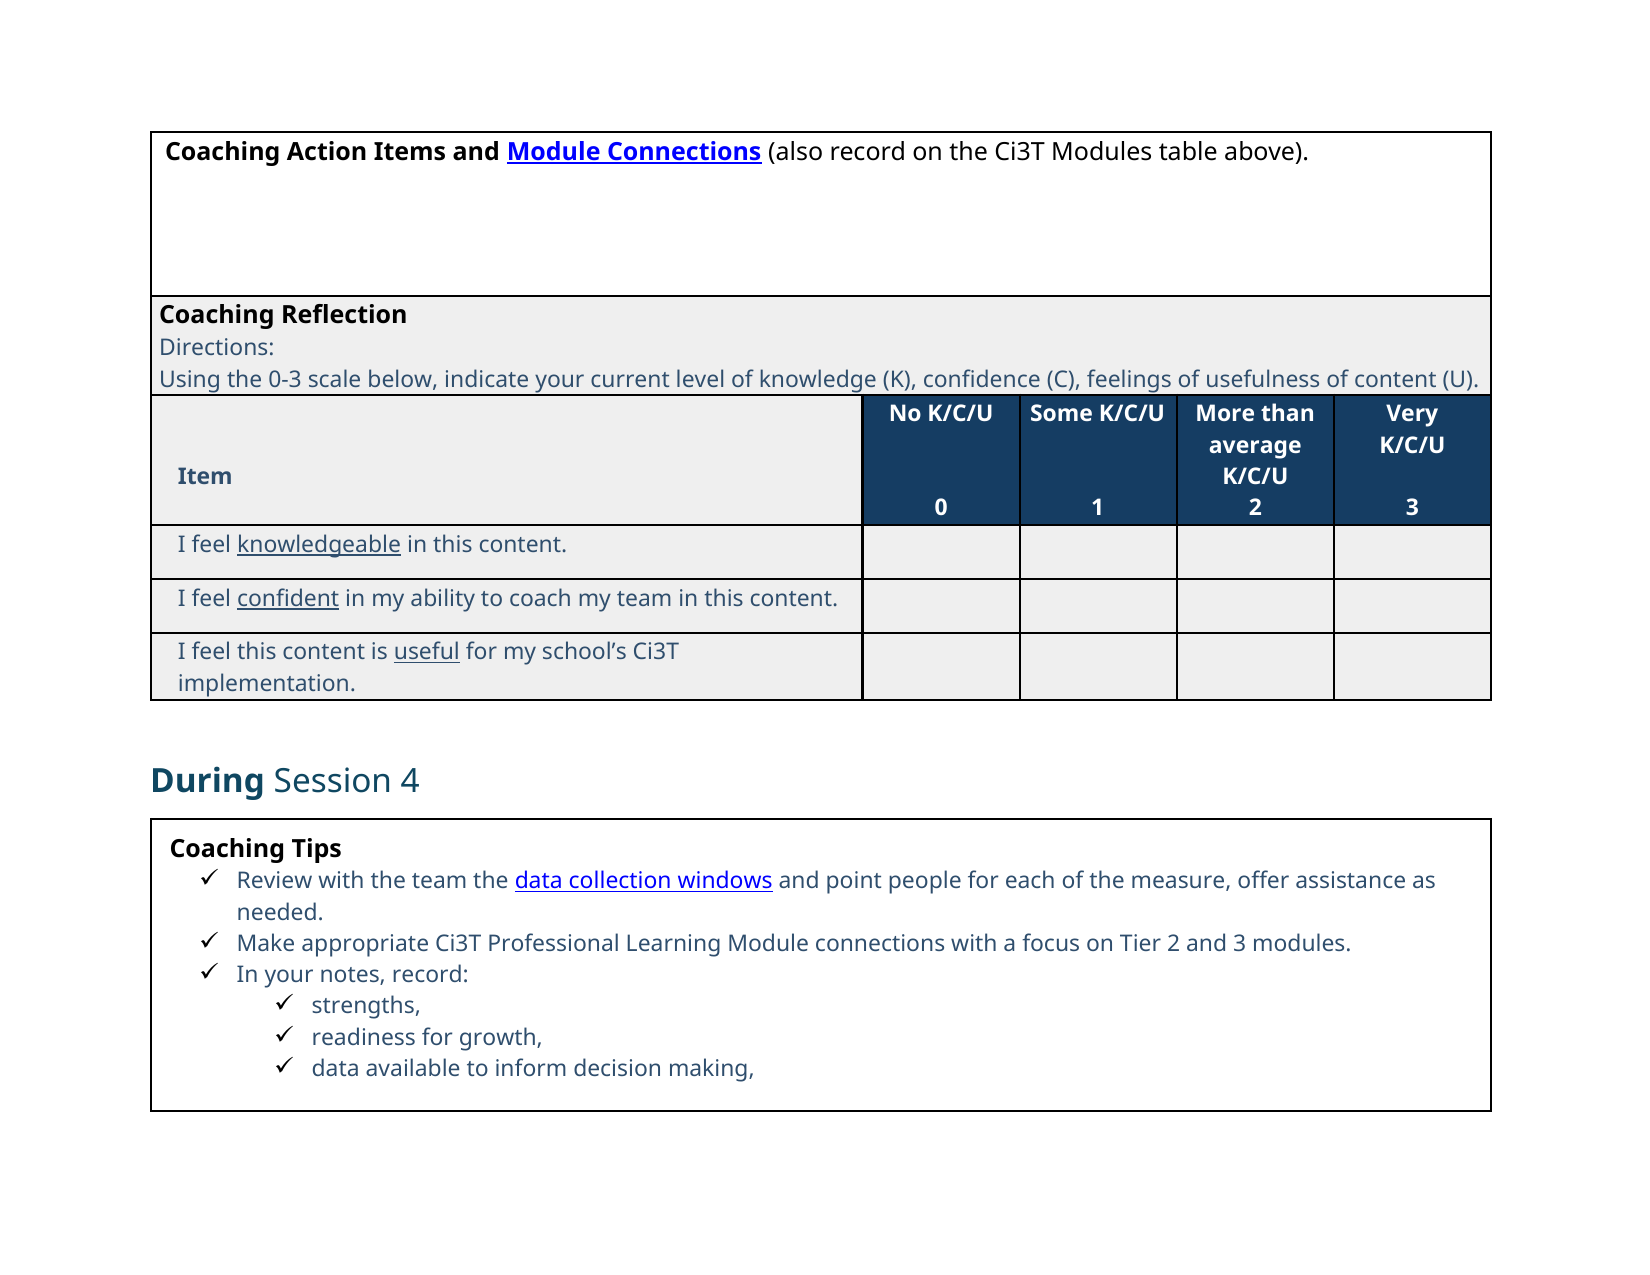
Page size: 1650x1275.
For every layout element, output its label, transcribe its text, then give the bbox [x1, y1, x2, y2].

table_cell Item [152, 396, 861, 524]
table_cell [864, 526, 1019, 578]
table_cell I feel confident in my ability to coach my team in this content. [152, 580, 861, 632]
table_cell [1335, 580, 1490, 632]
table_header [152, 820, 1490, 1110]
table_cell [1021, 634, 1176, 699]
table_cell [1178, 526, 1333, 578]
table_cell I feel knowledgeable in this content. [152, 526, 861, 578]
table_cell [1021, 580, 1176, 632]
table_cell Very K/C/U 3 [1335, 396, 1490, 524]
table_cell More than average K/C/U 2 [1178, 396, 1333, 524]
table_cell [1335, 634, 1490, 699]
table_cell [1335, 526, 1490, 578]
table_cell I feel this content is useful for my school’s Ci3T implementation. [152, 634, 861, 699]
table_cell [1178, 580, 1333, 632]
table_cell [1178, 634, 1333, 699]
table_cell No K/C/U 0 [864, 396, 1019, 524]
table_cell Coaching Reflection Directions: Using the 0-3 scale below, indicate your current level of knowledge (K), confidence (C), feelings of usefulness of content (U). [152, 297, 1490, 394]
table_cell [1021, 526, 1176, 578]
table_cell [864, 634, 1019, 699]
subtitle During Session 4 [150, 757, 1500, 803]
table_cell [864, 580, 1019, 632]
table_cell Some K/C/U 1 [1021, 396, 1176, 524]
table_cell Coaching Action Items and Module Connections (also record on the Ci3T Modules table above). [152, 133, 1490, 295]
